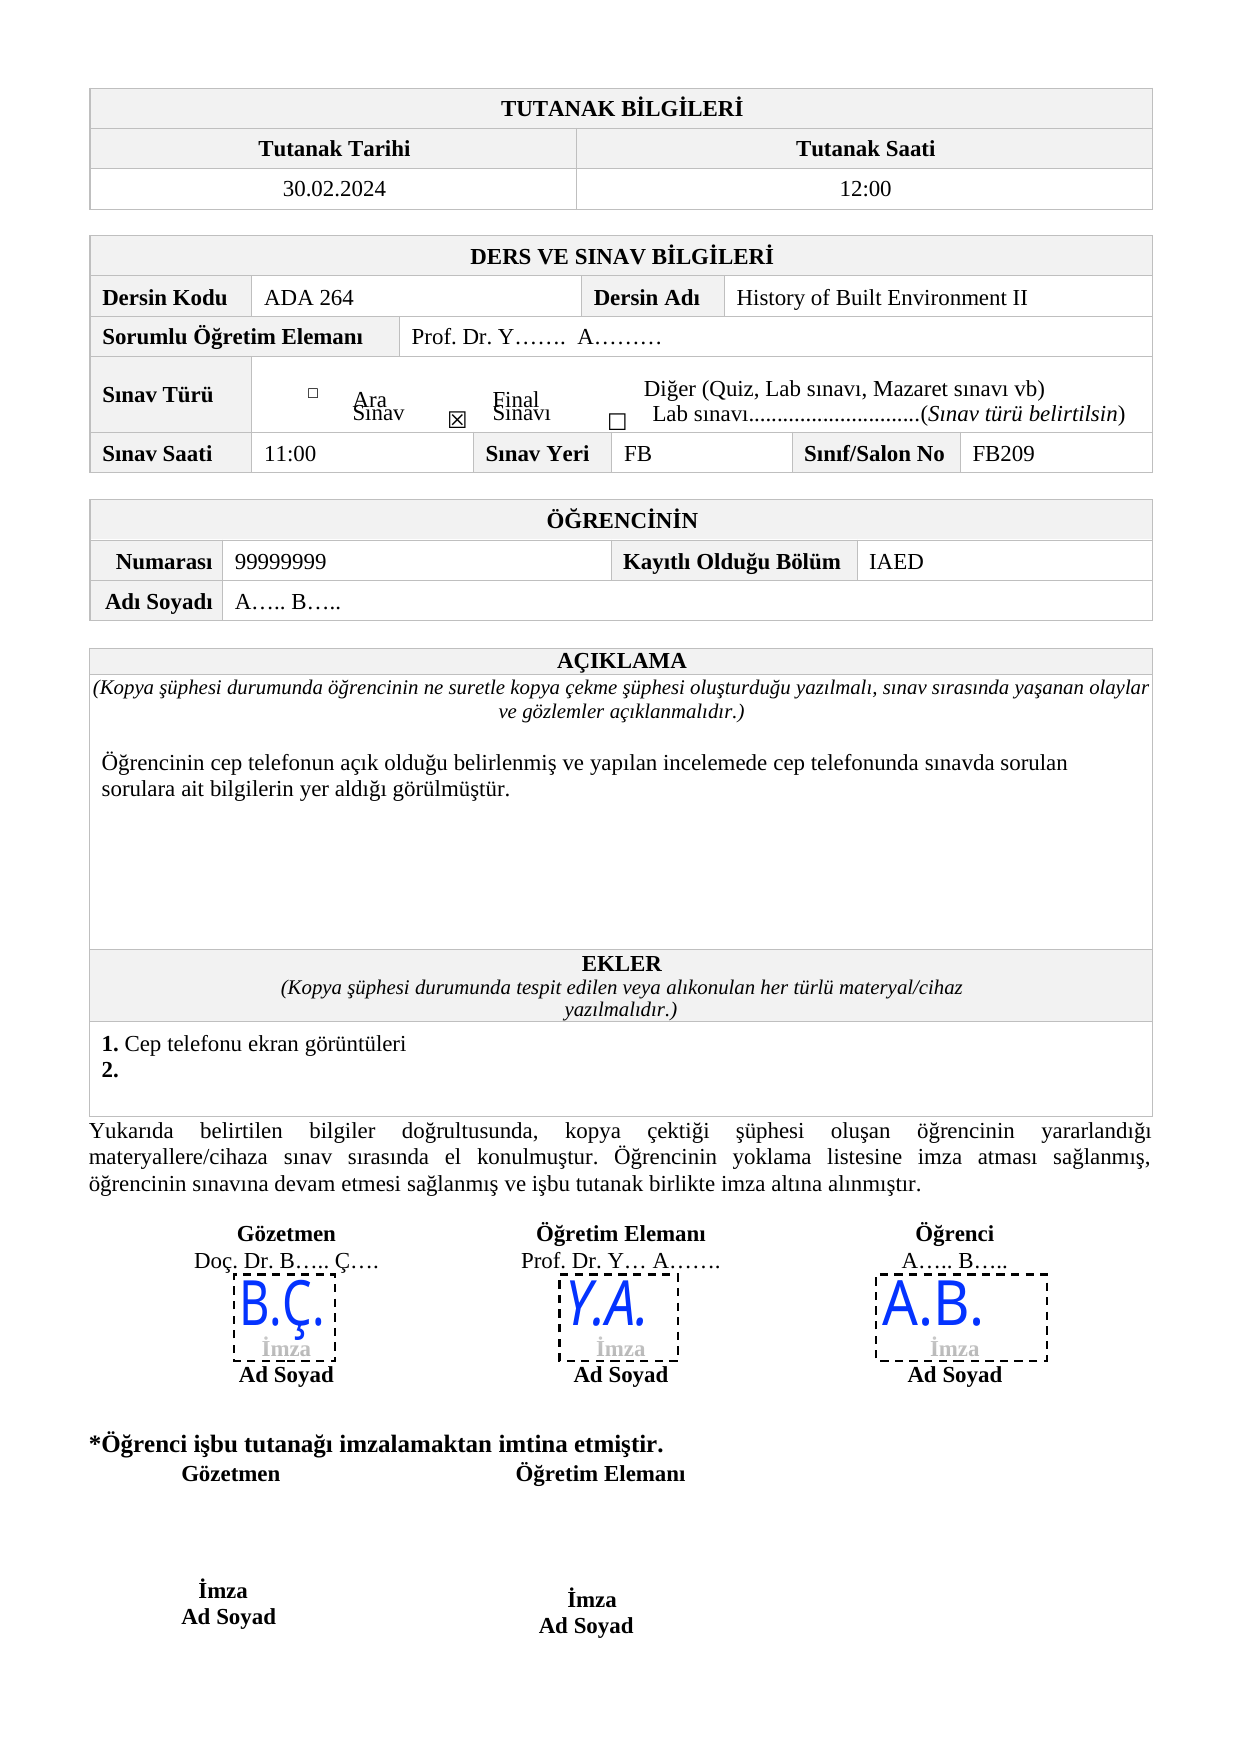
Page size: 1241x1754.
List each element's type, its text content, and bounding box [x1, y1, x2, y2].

table_cell History of Built Environment II [725, 276, 1152, 316]
subtitle İmza Ad Soyad [538, 1586, 635, 1639]
table_cell İmza [789, 1306, 1065, 1363]
table_cell IAED [858, 541, 1152, 580]
table_cell EKLER (Kopya şüphesi durumunda tespit edilen veya alıkonulan her türlü materyal/cihaz yazılmalıdır.) [90, 950, 1152, 1021]
table_cell 1. Cep telefonu ekran görüntüleri 2. [90, 1022, 1152, 1116]
table_cell Prof. Dr. Y… A……. [456, 1248, 788, 1306]
table_cell A….. B….. [789, 1248, 1065, 1306]
table_header AÇIKLAMA [90, 649, 1152, 674]
table_cell Doç. Dr. B….. Ç…. [169, 1248, 456, 1306]
table_cell Ara ☒ Final ☐ Diğer (Quiz, Lab sınavı, Mazaret sınavı vb) Sınav Sınavı Lab sınavı (Sınav türü belirtilsin) [252, 357, 1152, 432]
table_cell (Kopya şüphesi durumunda öğrencinin ne suretle kopya çekme şüphesi oluşturduğu yazılmalı, sınav sırasında yaşanan olaylar ve gözlemler açıklanmalıdır.) Öğrencinin cep telefonun açık olduğu belirlenmiş ve yapılan incelemede cep telefonunda sınavda sorulan sorulara ait bilgilerin yer aldığı görülmüştür. [90, 675, 1152, 949]
table_cell A….. B….. [223, 581, 1152, 620]
table_cell Adı Soyadı [91, 581, 222, 620]
table_cell Ad Soyad [169, 1363, 456, 1389]
table_cell İmza [169, 1306, 456, 1363]
table_cell 12:00 [577, 169, 1152, 209]
table_cell 30.02.2024 [91, 169, 576, 209]
table_cell İmza [456, 1306, 788, 1363]
table_cell Sınıf/Salon No [793, 433, 960, 472]
table_cell Kayıtlı Olduğu Bölüm [612, 541, 857, 580]
text *Öğrenci işbu tutanağı imzalamaktan imtina etmiştir. [88, 1429, 1165, 1458]
table_cell Sınav Yeri [474, 433, 611, 472]
text Yukarıda belirtilen bilgiler doğrultusunda, kopya çektiği şüphesi oluşan öğrencinin yararlandığı materyallere/cihaza sınav sırasında el konulmuştur. Öğrencinin yoklama listesine imza atması sağlanmış, öğrencinin sınavına devam etmesi sağlanmış ve işbu tutanak birlikte imza altına alınmıştır. [88, 1117, 1152, 1196]
table_header ÖĞRENCİNİN [91, 500, 1152, 539]
table_cell Sınav Saati [91, 433, 251, 472]
text İmza Ad Soyad [181, 1577, 277, 1629]
table_cell Tutanak Saati [577, 129, 1152, 168]
table_cell Prof. Dr. Y……. A……… [400, 317, 1152, 356]
table_cell Tutanak Tarihi [91, 129, 576, 168]
table_cell Dersin Kodu [91, 276, 251, 316]
table_cell Sınav Türü [91, 357, 251, 432]
table_header Öğrenci [789, 1222, 1065, 1248]
table_cell FB [612, 433, 792, 472]
table_header Gözetmen [169, 1222, 456, 1248]
table_cell Numarası [91, 541, 222, 580]
table_cell ADA 264 [252, 276, 581, 316]
table_cell 11:00 [252, 433, 473, 472]
table_cell Sorumlu Öğretim Elemanı [91, 317, 399, 356]
subtitle Gözetmen Öğretim Elemanı [181, 1461, 1165, 1487]
table_header DERS VE SINAV BİLGİLERİ [91, 236, 1152, 275]
table_cell Ad Soyad [456, 1363, 788, 1389]
table_cell 99999999 [223, 541, 611, 580]
table_cell FB209 [961, 433, 1152, 472]
table_cell Ad Soyad [789, 1363, 1065, 1389]
table_cell Dersin Adı [582, 276, 724, 316]
table_header TUTANAK BİLGİLERİ [91, 89, 1152, 128]
table_header Öğretim Elemanı [456, 1222, 788, 1248]
